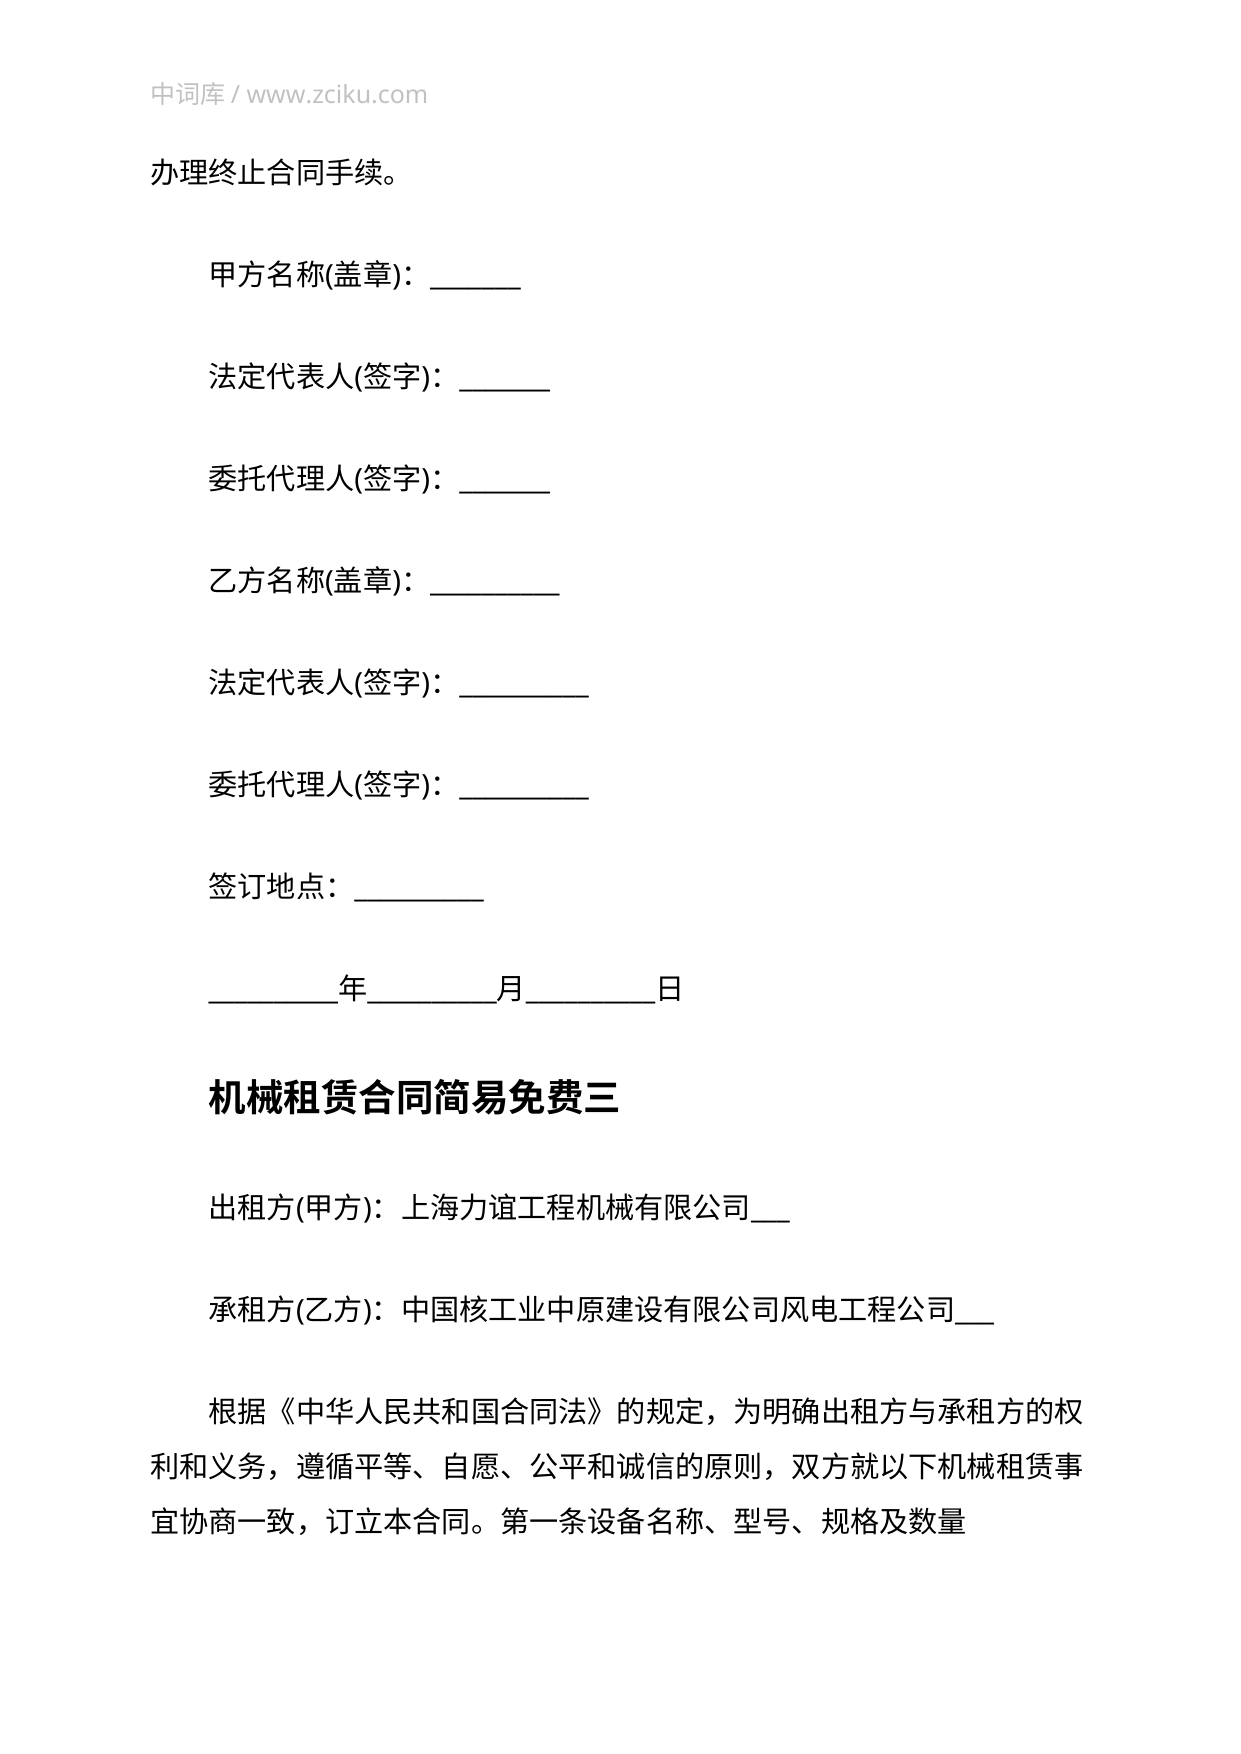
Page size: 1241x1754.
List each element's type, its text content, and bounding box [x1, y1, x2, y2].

text 承租方(乙方)：中国核工业中原建设有限公司风电工程公司___ [150, 1287, 1090, 1329]
text __________年__________月__________日 [150, 966, 1090, 1008]
text 机械租赁合同简易免费三 [150, 1068, 1090, 1122]
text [150, 150, 1090, 192]
text 根据《中华人民共和国合同法》的规定，为明确出租方与承租方的权利和义务，遵循平等、自愿、公平和诚信的原则，双方就以下机械租赁事宜协商一致，订立本合同。第一条设备名称、型号、规格及数量 [150, 1389, 1090, 1541]
text 委托代理人(签字)：_______ [150, 456, 1090, 498]
text 甲方名称(盖章)：_______ [150, 252, 1090, 294]
text 委托代理人(签字)：__________ [150, 762, 1090, 804]
text 法定代表人(签字)：__________ [150, 660, 1090, 702]
text 乙方名称(盖章)：__________ [150, 558, 1090, 600]
text 出租方(甲方)：上海力谊工程机械有限公司___ [150, 1185, 1090, 1227]
text 签订地点：__________ [150, 864, 1090, 906]
text 法定代表人(签字)：_______ [150, 354, 1090, 396]
